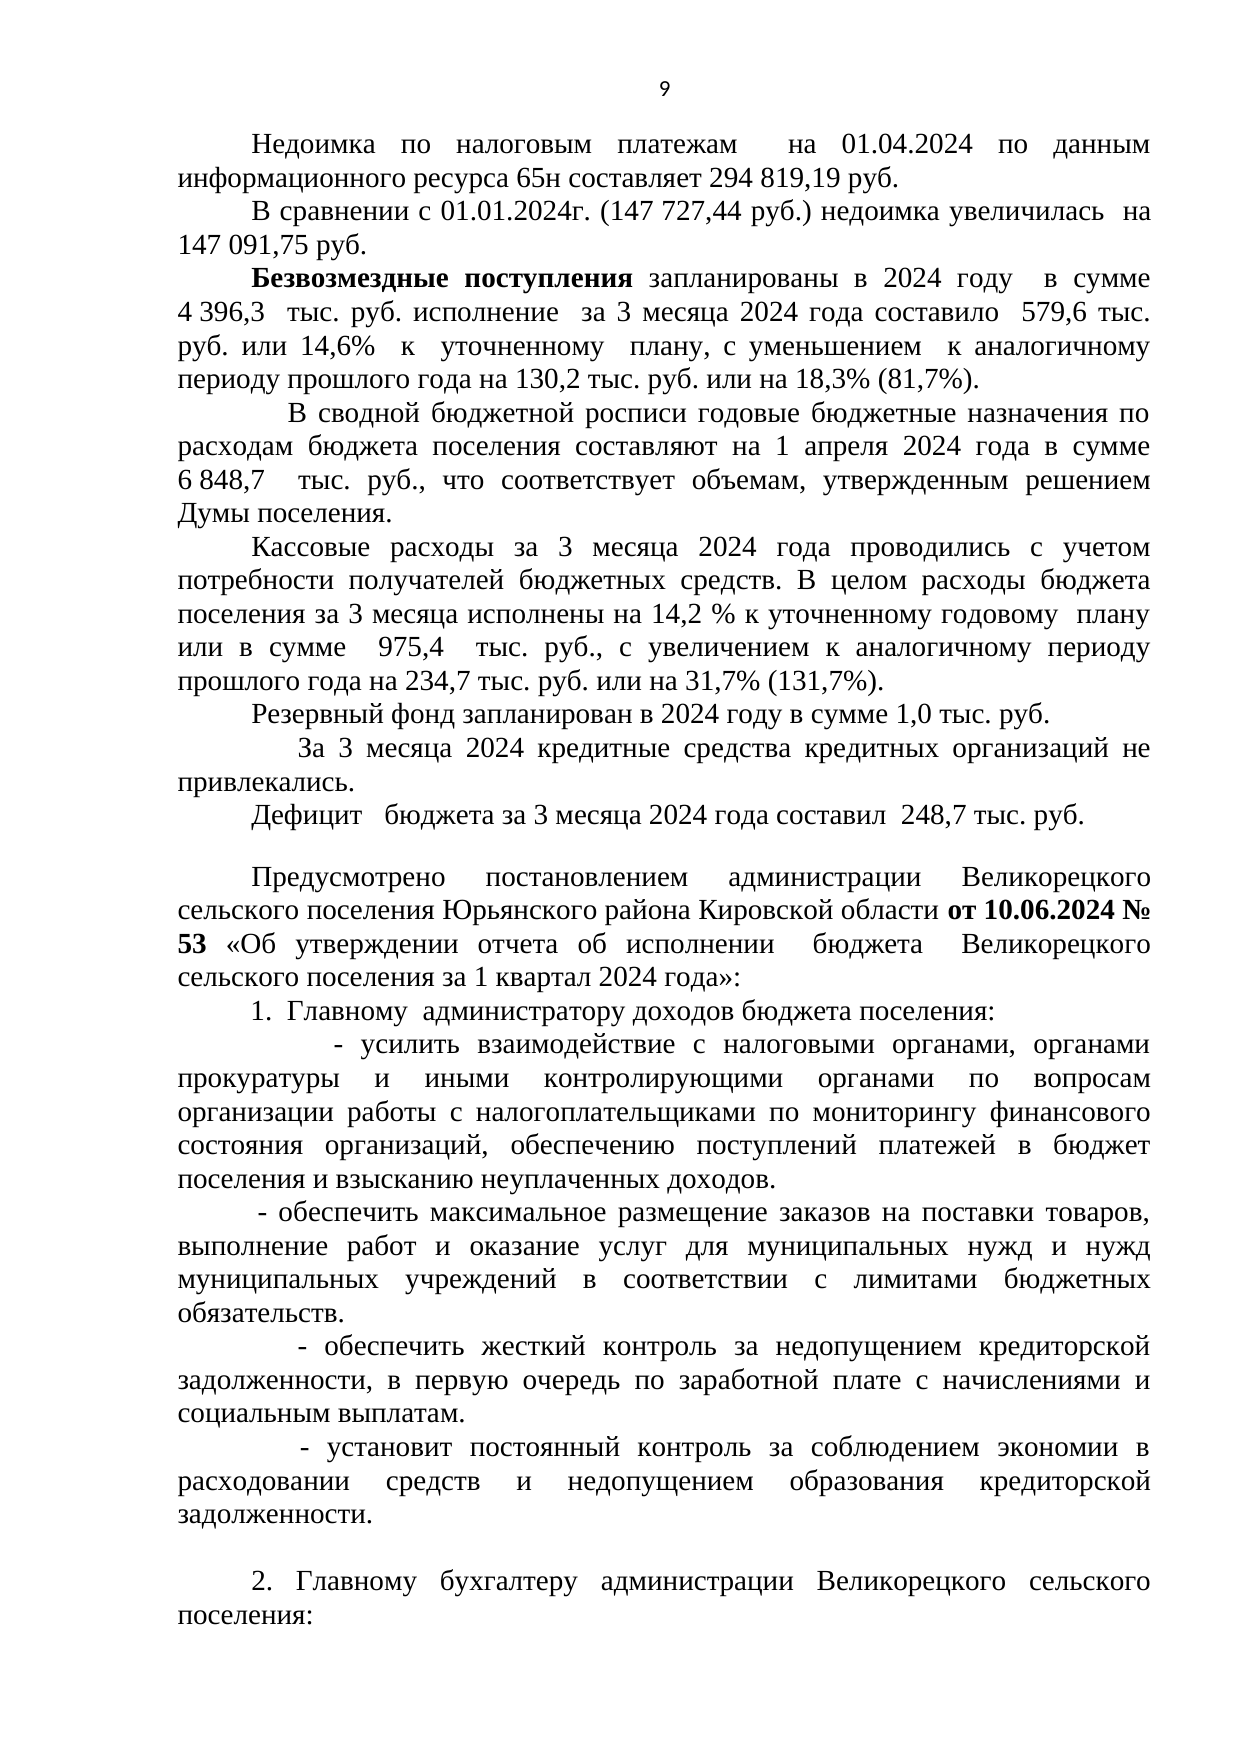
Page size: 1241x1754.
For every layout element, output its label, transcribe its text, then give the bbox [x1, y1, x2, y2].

text За 3 месяца 2024 кредитные средства кредитных организаций не привлекались. [177, 730, 1152, 797]
text Недоимка по налоговым платежам на 01.04.2024 по данным информационного ресурса 65н составляет 294 819,19 руб. [177, 126, 1152, 193]
text Дефицит бюджета за 3 месяца 2024 года составил 248,7 тыс. руб. [177, 797, 1152, 831]
text В сводной бюджетной росписи годовые бюджетные назначения по расходам бюджета поселения составляют на 1 апреля 2024 года в сумме 6 848,7 тыс. руб., что соответствует объемам, утвержденным решением Думы поселения. [177, 395, 1152, 529]
text Кассовые расходы за 3 месяца 2024 года проводились с учетом потребности получателей бюджетных средств. В целом расходы бюджета поселения за 3 месяца исполнены на 14,2 % к уточненному годовому плану или в сумме 975,4 тыс. руб., с увеличением к аналогичному периоду прошлого года на 234,7 тыс. руб. или на 31,7% (131,7%). [177, 529, 1152, 697]
text Безвозмездные поступления запланированы в 2024 году в сумме 4 396,3 тыс. руб. исполнение за 3 месяца 2024 года составило 579,6 тыс. руб. или 14,6% к уточненному плану, с уменьшением к аналогичному периоду прошлого года на 130,2 тыс. руб. или на 18,3% (81,7%). [177, 261, 1152, 395]
text 1. Главному администратору доходов бюджета поселения: [177, 993, 1152, 1027]
text В сравнении с 01.01.2024г. (147 727,44 руб.) недоимка увеличилась на 147 091,75 руб. [177, 193, 1152, 261]
text - обеспечить жесткий контроль за недопущением кредиторской задолженности, в первую очередь по заработной плате с начислениями и социальным выплатам. [177, 1328, 1152, 1429]
text - усилить взаимодействие с налоговыми органами, органами прокуратуры и иными контролирующими органами по вопросам организации работы с налогоплательщиками по мониторингу финансового состояния организаций, обеспечению поступлений платежей в бюджет поселения и взысканию неуплаченных доходов. [177, 1027, 1152, 1194]
text - обеспечить максимальное размещение заказов на поставки товаров, выполнение работ и оказание услуг для муниципальных нужд и нужд муниципальных учреждений в соответствии с лимитами бюджетных обязательств. [177, 1194, 1152, 1328]
text Предусмотрено постановлением администрации Великорецкого сельского поселения Юрьянского района Кировской области от 10.06.2024 № 53 «Об утверждении отчета об исполнении бюджета Великорецкого сельского поселения за 1 квартал 2024 года»: [177, 859, 1152, 993]
text - установит постоянный контроль за соблюдением экономии в расходовании средств и недопущением образования кредиторской задолженности. [177, 1429, 1152, 1530]
text Резервный фонд запланирован в 2024 году в сумме 1,0 тыс. руб. [177, 697, 1152, 730]
text 2. Главному бухгалтеру администрации Великорецкого сельского поселения: [177, 1563, 1152, 1630]
